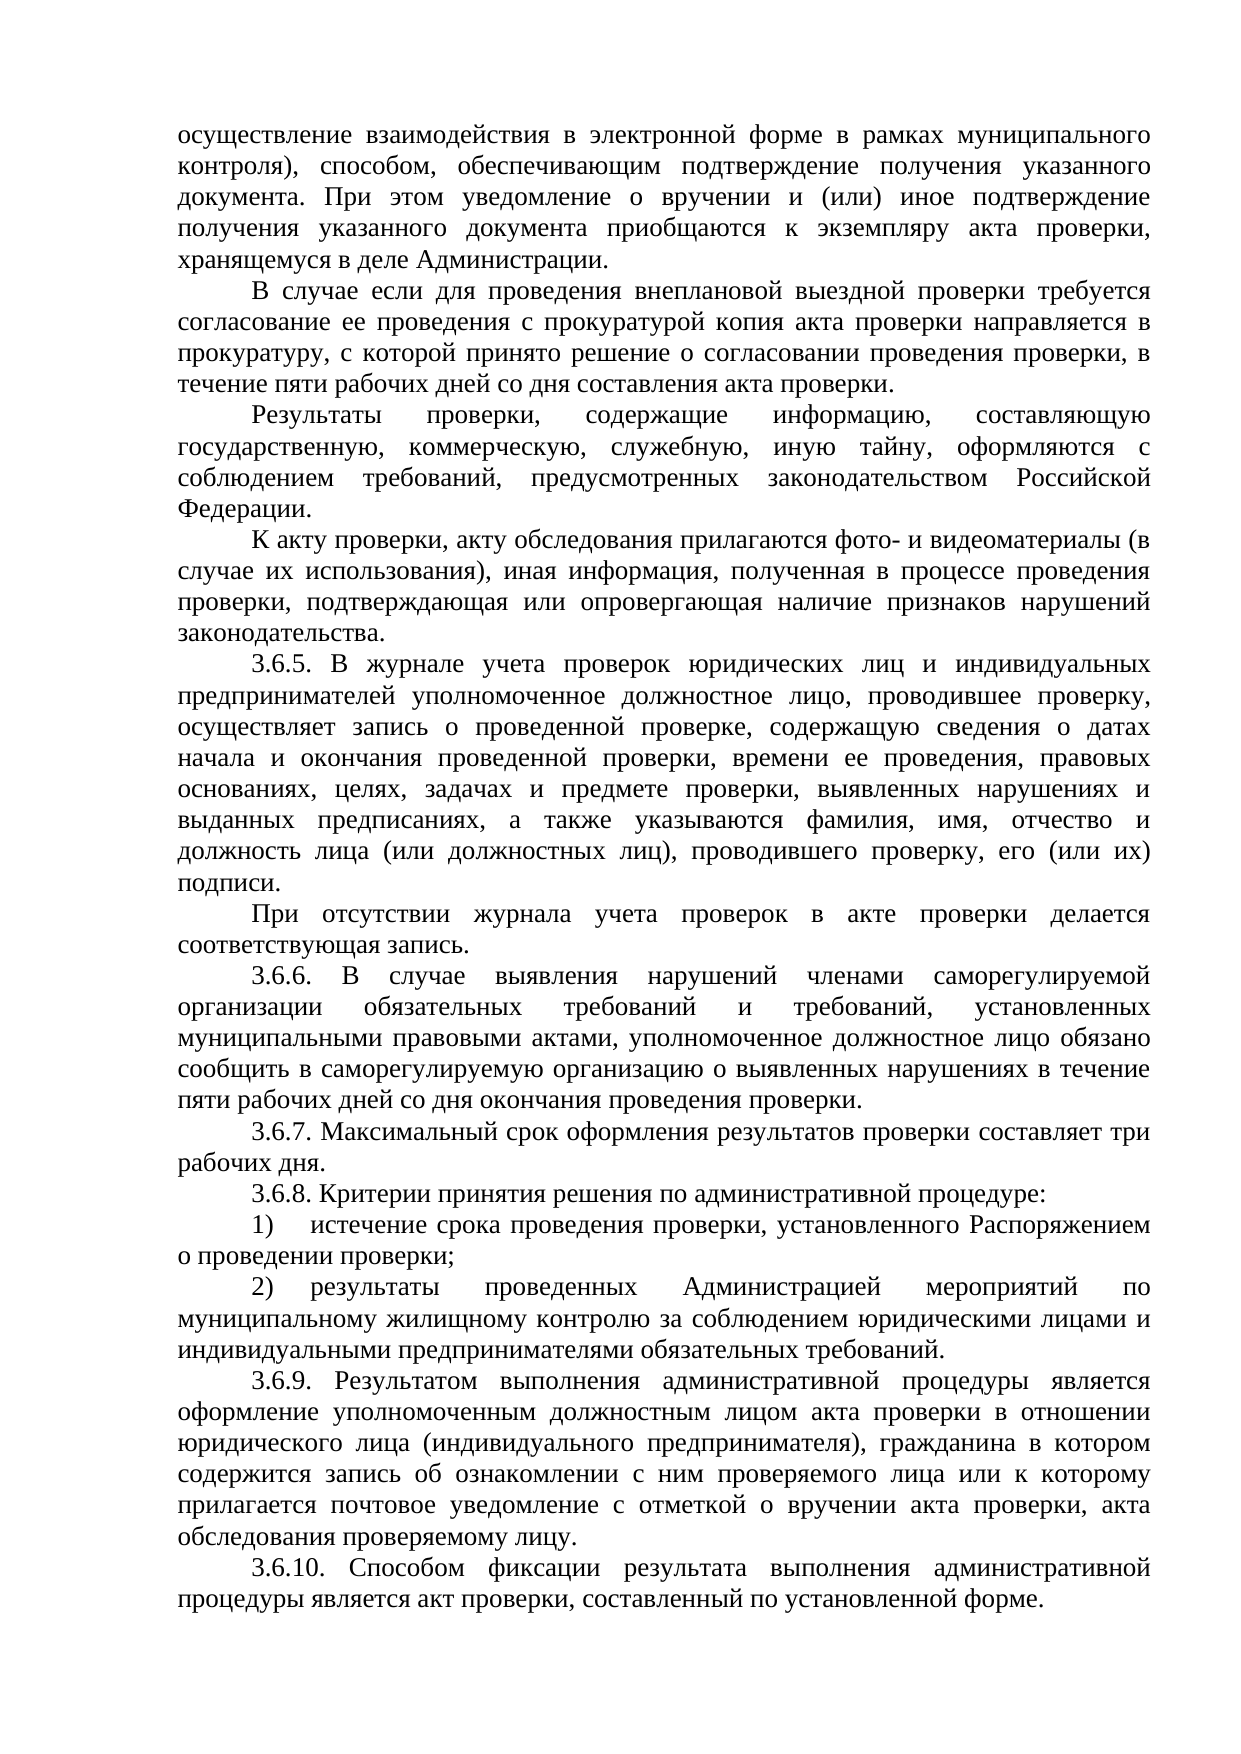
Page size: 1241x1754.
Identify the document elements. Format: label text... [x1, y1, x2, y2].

text 3.6.10. Способом фиксации результата выполнения административной процедуры является акт проверки, составленный по установленной форме. [177, 1551, 1152, 1613]
text К акту проверки, акту обследования прилагаются фото- и видеоматериалы (в случае их использования), иная информация, полученная в процессе проведения проверки, подтверждающая или опровергающая наличие признаков нарушений законодательства. [177, 523, 1152, 648]
list истечение срока проведения проверки, установленного Распоряжением о проведении проверки; [177, 1208, 1152, 1271]
text При отсутствии журнала учета проверок в акте проверки делается соответствующая запись. [177, 897, 1152, 959]
text Результаты проверки, содержащие информацию, составляющую государственную, коммерческую, служебную, иную тайну, оформляются с соблюдением требований, предусмотренных законодательством Российской Федерации. [177, 398, 1152, 523]
text 3.6.9. Результатом выполнения административной процедуры является оформление уполномоченным должностным лицом акта проверки в отношении юридического лица (индивидуального предпринимателя), гражданина в котором содержится запись об ознакомлении с ним проверяемого лица или к которому прилагается почтовое уведомление с отметкой о вручении акта проверки, акта обследования проверяемому лицу. [177, 1364, 1152, 1551]
text 3.6.8. Критерии принятия решения по административной процедуре: [177, 1177, 1152, 1208]
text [177, 118, 1152, 274]
list результаты проведенных Администрацией мероприятий по муниципальному жилищному контролю за соблюдением юридическими лицами и индивидуальными предпринимателями обязательных требований. [177, 1271, 1152, 1364]
text В случае если для проведения внеплановой выездной проверки требуется согласование ее проведения с прокуратурой копия акта проверки направляется в прокуратуру, с которой принято решение о согласовании проведения проверки, в течение пяти рабочих дней со дня составления акта проверки. [177, 274, 1152, 398]
text 3.6.5. В журнале учета проверок юридических лиц и индивидуальных предпринимателей уполномоченное должностное лицо, проводившее проверку, осуществляет запись о проведенной проверке, содержащую сведения о датах начала и окончания проведенной проверки, времени ее проведения, правовых основаниях, целях, задачах и предмете проверки, выявленных нарушениях и выданных предписаниях, а также указываются фамилия, имя, отчество и должность лица (или должностных лиц), проводившего проверку, его (или их) подписи. [177, 648, 1152, 897]
text 3.6.6. В случае выявления нарушений членами саморегулируемой организации обязательных требований и требований, установленных муниципальными правовыми актами, уполномоченное должностное лицо обязано сообщить в саморегулируемую организацию о выявленных нарушениях в течение пяти рабочих дней со дня окончания проведения проверки. [177, 959, 1152, 1115]
text 3.6.7. Максимальный срок оформления результатов проверки составляет три рабочих дня. [177, 1115, 1152, 1177]
